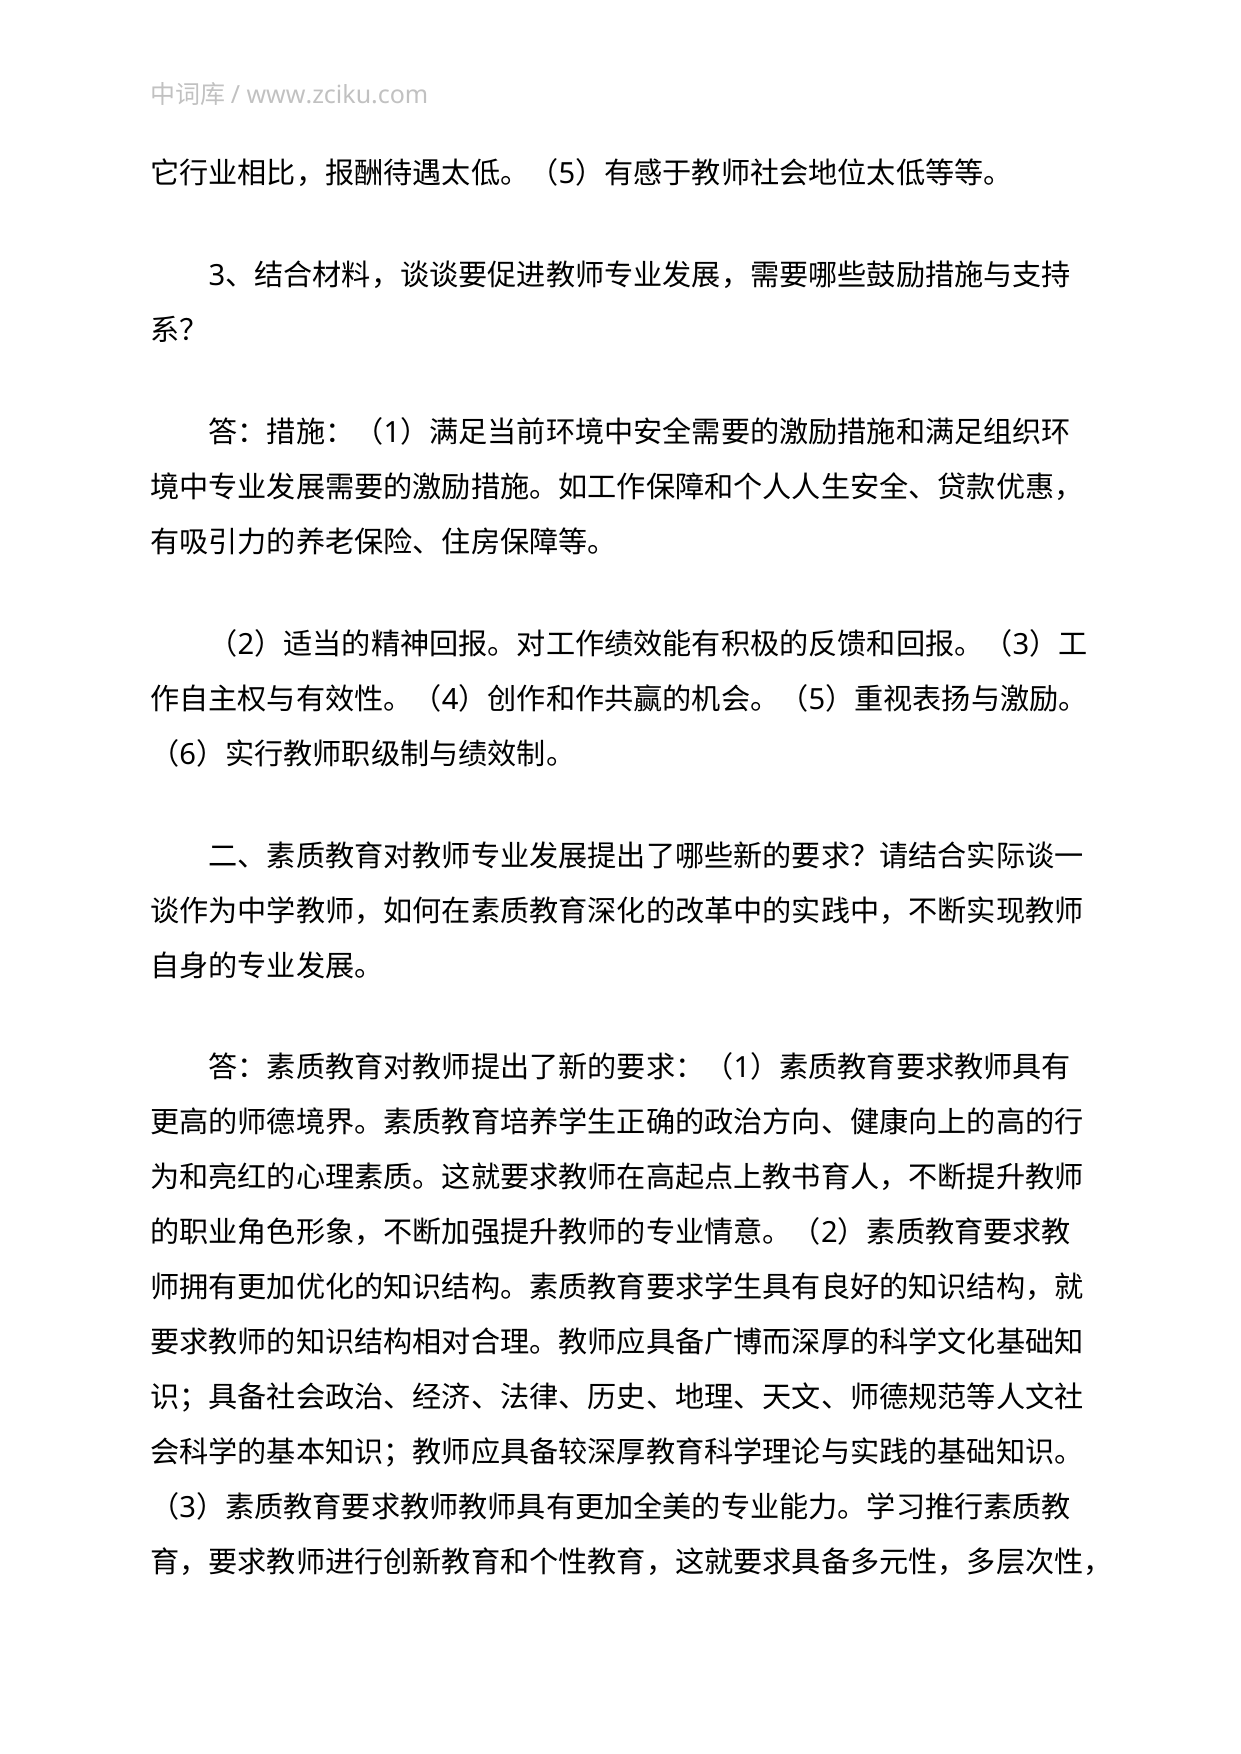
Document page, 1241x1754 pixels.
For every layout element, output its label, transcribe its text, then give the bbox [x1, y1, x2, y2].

text 答：措施：（1）满足当前环境中安全需要的激励措施和满足组织环境中专业发展需要的激励措施。如工作保障和个人人生安全、贷款优惠，有吸引力的养老保险、住房保障等。 [150, 409, 1090, 561]
text （2）适当的精神回报。对工作绩效能有积极的反馈和回报。（3）工作自主权与有效性。（4）创作和作共赢的机会。（5）重视表扬与激励。（6）实行教师职级制与绩效制。 [150, 620, 1090, 773]
text 3、结合材料，谈谈要促进教师专业发展，需要哪些鼓励措施与支持系？ [150, 252, 1090, 349]
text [150, 1044, 1090, 1581]
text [150, 150, 1090, 192]
text 二、素质教育对教师专业发展提出了哪些新的要求？请结合实际谈一谈作为中学教师，如何在素质教育深化的改革中的实践中，不断实现教师自身的专业发展。 [150, 832, 1090, 984]
